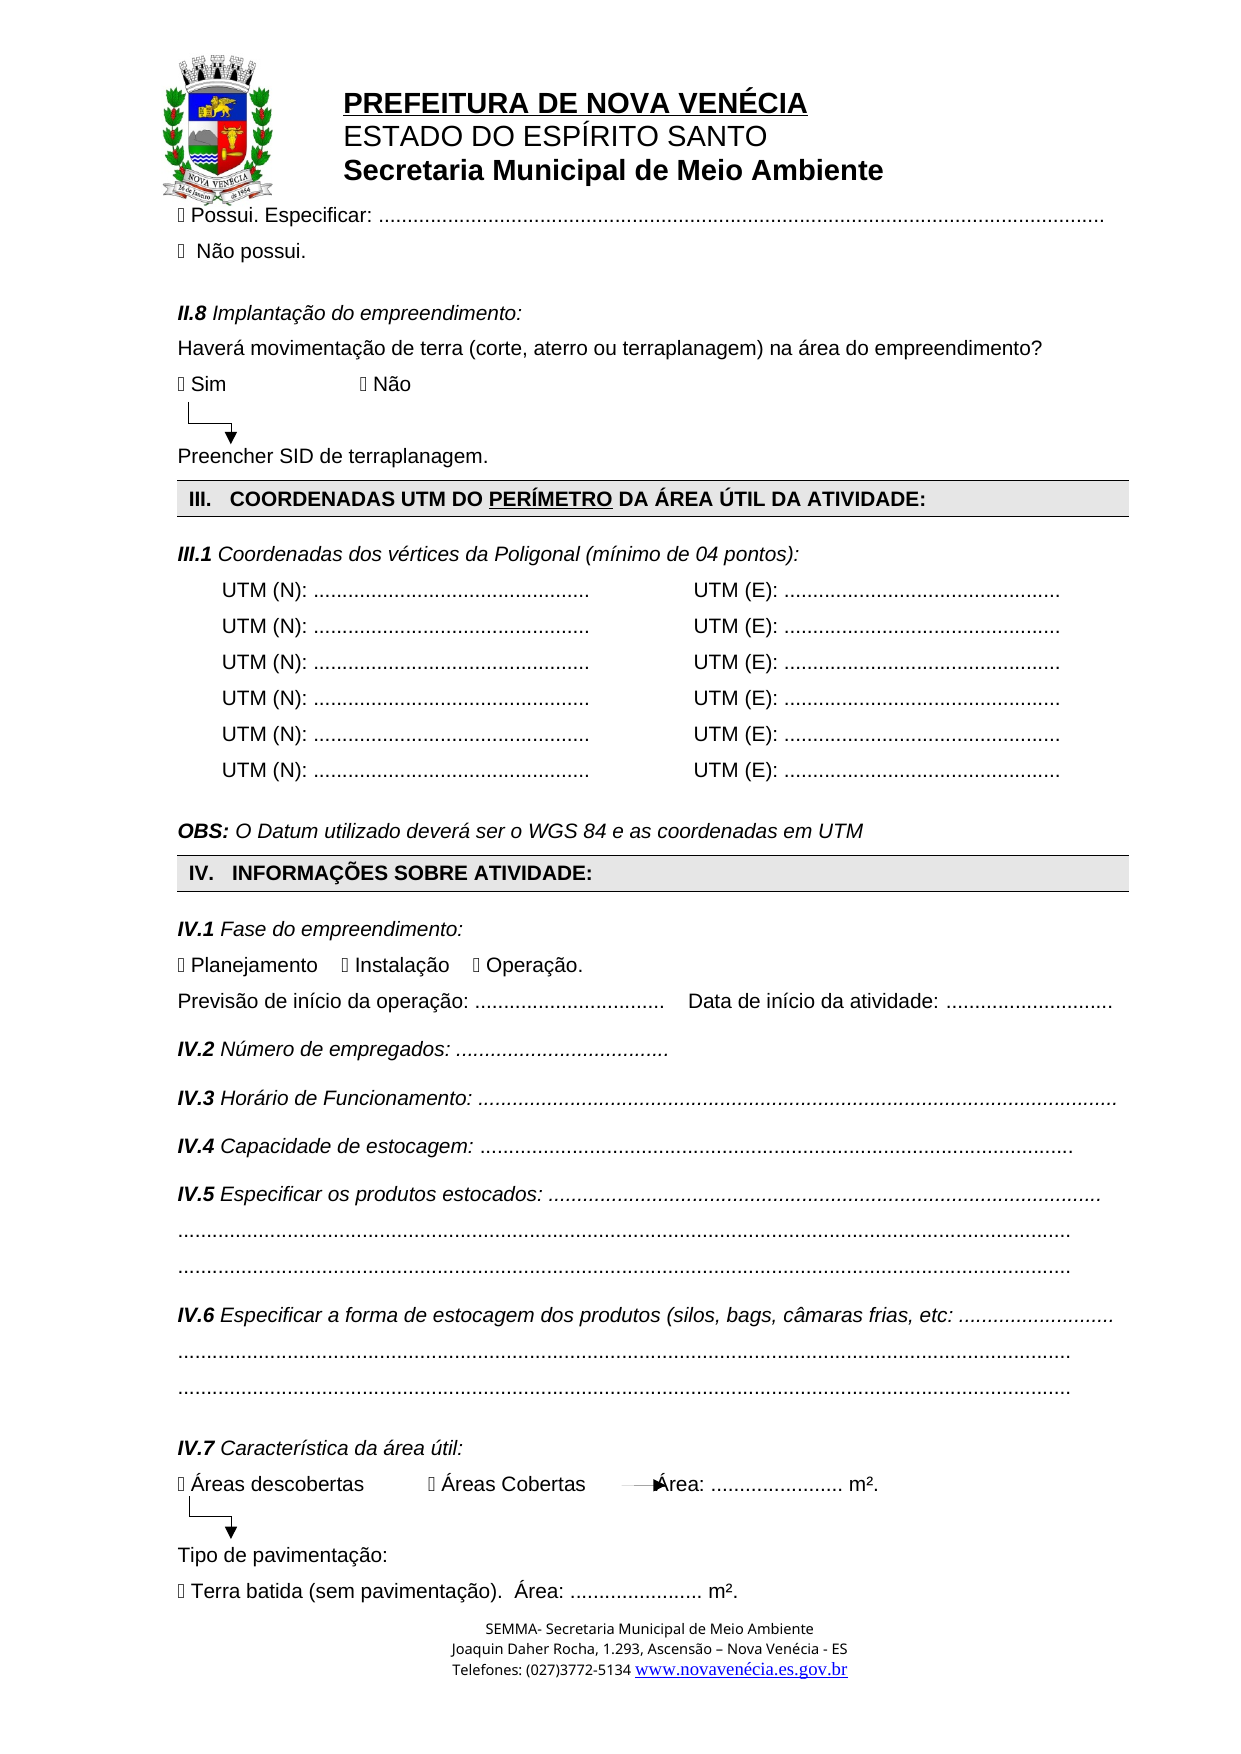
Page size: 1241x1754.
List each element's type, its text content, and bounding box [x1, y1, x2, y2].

text Terra batida (sem pavimentação). Área: ....................... m². [177, 1579, 1122, 1603]
text Possui. Especificar: .............................................................................................................................. [177, 203, 1122, 227]
text IV.2 Número de empregados: ..................................... [177, 1037, 1122, 1061]
text Previsão de início da operação: ................................. Data de início da atividade: ............................. [177, 988, 1122, 1012]
text IV.6 Especificar a forma de estocagem dos produtos (silos, bags, câmaras frias, etc: ........................... [177, 1303, 1122, 1327]
text IV.4 Capacidade de estocagem: ....................................................................................................... [177, 1134, 1122, 1158]
text Haverá movimentação de terra (corte, aterro ou terraplanagem) na área do empreendimento? [177, 336, 1137, 360]
text ........................................................................................................................................................... [177, 1374, 1122, 1398]
text UTM (N): ................................................ UTM (E): ................................................ [222, 722, 1122, 746]
text UTM (N): ................................................ UTM (E): ................................................ [222, 758, 1122, 782]
text IV.3 Horário de Funcionamento: ............................................................................................................... [177, 1085, 1122, 1109]
picture [161, 53, 274, 207]
text IV.1 Fase do empreendimento: [177, 917, 1122, 941]
table_header IV. INFORMAÇÕES SOBRE ATIVIDADE: [177, 856, 1129, 891]
text IV.7 Característica da área útil: [177, 1435, 1122, 1459]
text III.1 Coordenadas dos vértices da Poligonal (mínimo de 04 pontos): [177, 542, 1122, 566]
text Planejamento Instalação Operação. [177, 952, 1122, 977]
text II.8 Implantação do empreendimento: [177, 300, 1137, 324]
text UTM (N): ................................................ UTM (E): ................................................ [222, 614, 1122, 638]
text OBS: O Datum utilizado deverá ser o WGS 84 e as coordenadas em UTM [177, 819, 1122, 843]
text ........................................................................................................................................................... [177, 1218, 1122, 1242]
text Preencher SID de terraplanagem. [177, 444, 1137, 468]
text ........................................................................................................................................................... [177, 1338, 1122, 1362]
text Áreas descobertas Áreas Cobertas Área: ....................... m². [177, 1471, 1122, 1495]
text UTM (N): ................................................ UTM (E): ................................................ [222, 686, 1122, 710]
text ........................................................................................................................................................... [177, 1254, 1122, 1278]
text UTM (N): ................................................ UTM (E): ................................................ [222, 578, 1122, 602]
text UTM (N): ................................................ UTM (E): ................................................ [222, 650, 1122, 674]
table_header III. COORDENADAS UTM DO PERÍMETRO DA ÁREA ÚTIL DA ATIVIDADE: [177, 481, 1129, 516]
text IV.5 Especificar os produtos estocados: ................................................................................................ [177, 1182, 1122, 1206]
text Tipo de pavimentação: [177, 1543, 1122, 1567]
text Sim Não [177, 372, 1137, 396]
text Não possui. [177, 239, 1122, 263]
